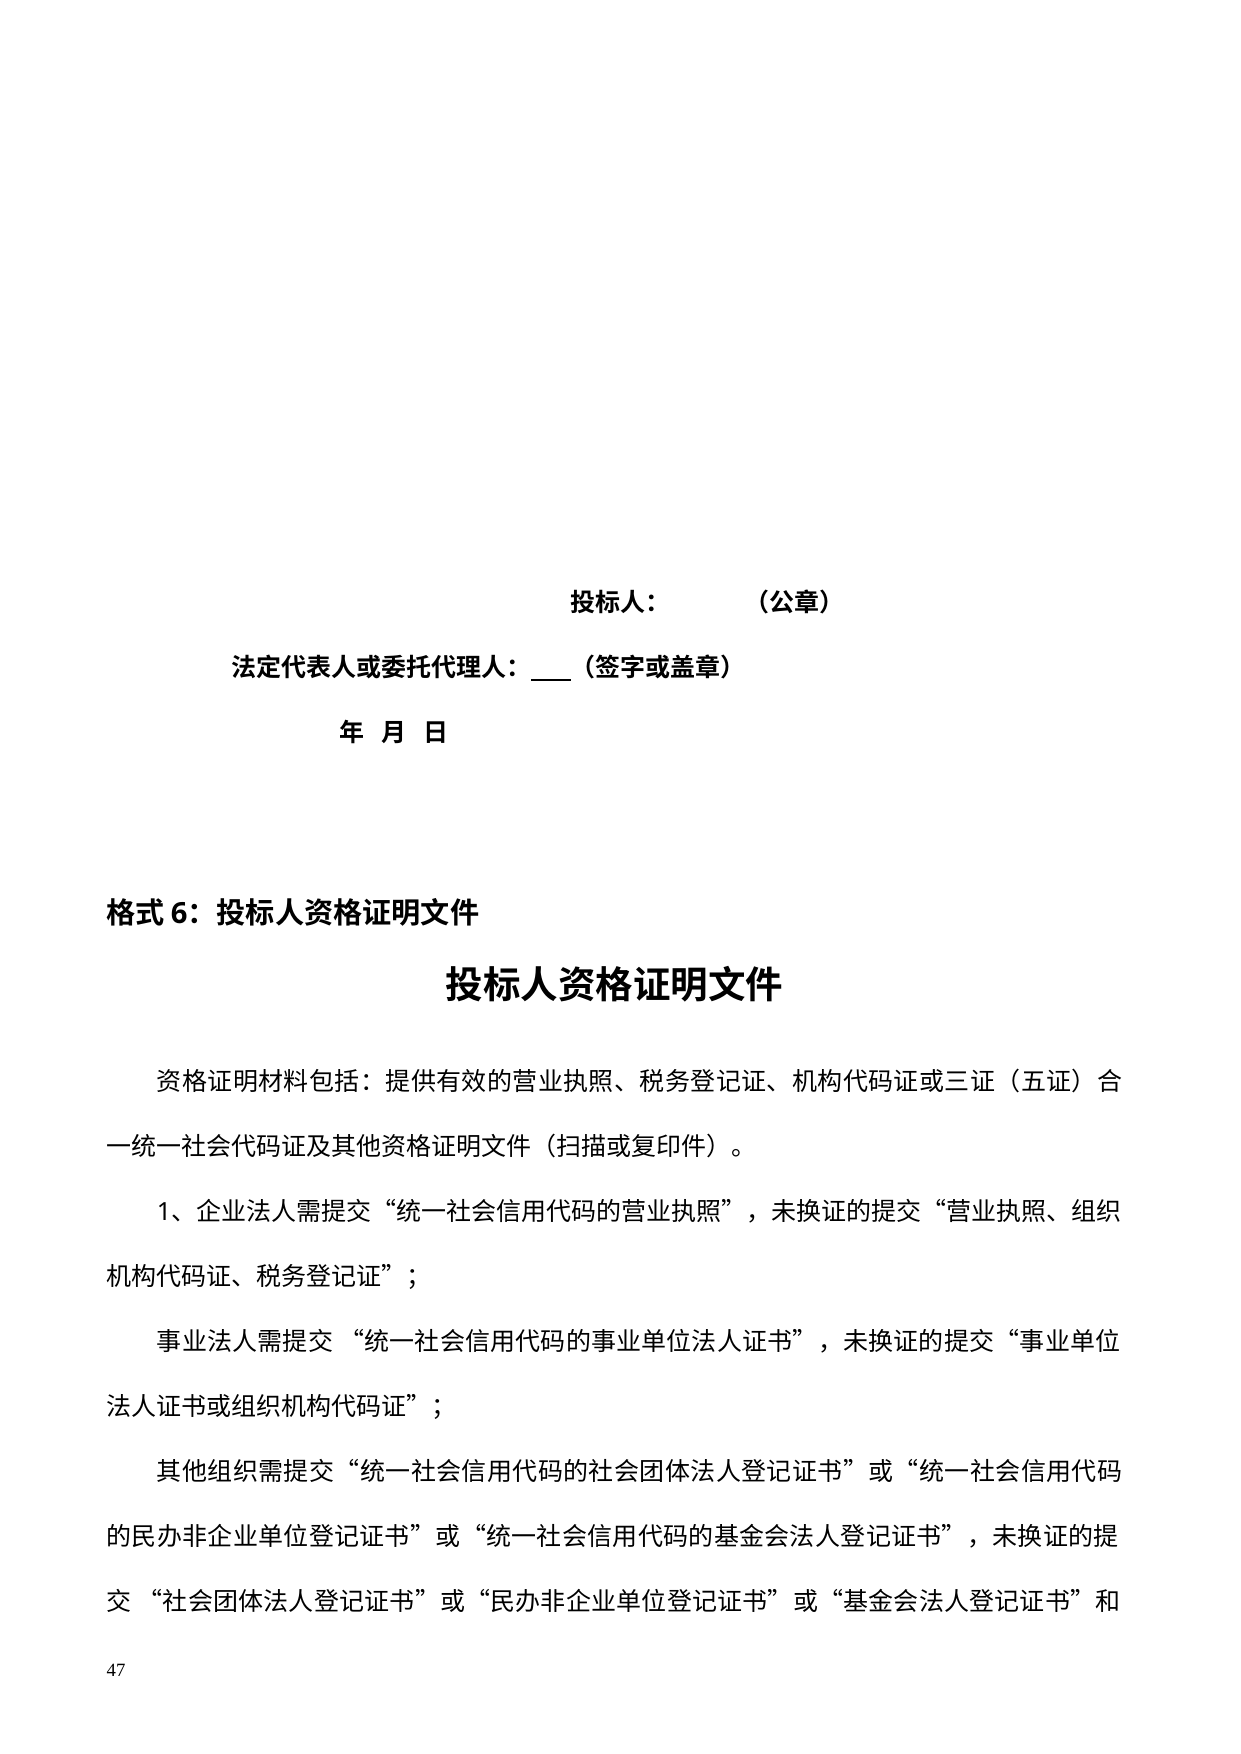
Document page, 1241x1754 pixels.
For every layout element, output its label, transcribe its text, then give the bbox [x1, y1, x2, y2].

text 资格证明材料包括：提供有效的营业执照、税务登记证、机构代码证或三证（五证）合一统一社会代码证及其他资格证明文件（扫描或复印件）。 [106, 1047, 1122, 1177]
text 1、企业法人需提交“统一社会信用代码的营业执照”，未换证的提交“营业执照、组织机构代码证、税务登记证”； [106, 1177, 1122, 1307]
title 格式6：投标人资格证明文件 [106, 878, 1122, 943]
text 事业法人需提交 “统一社会信用代码的事业单位法人证书”，未换证的提交“事业单位法人证书或组织机构代码证”； [106, 1307, 1122, 1437]
text 年 月 日 [106, 698, 1122, 763]
text 投标人： （公章） [106, 568, 1122, 633]
text 法定代表人或委托代理人： （签字或盖章） [106, 633, 1122, 698]
text 投标人资格证明文件 [106, 949, 1122, 1014]
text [106, 1437, 1122, 1632]
